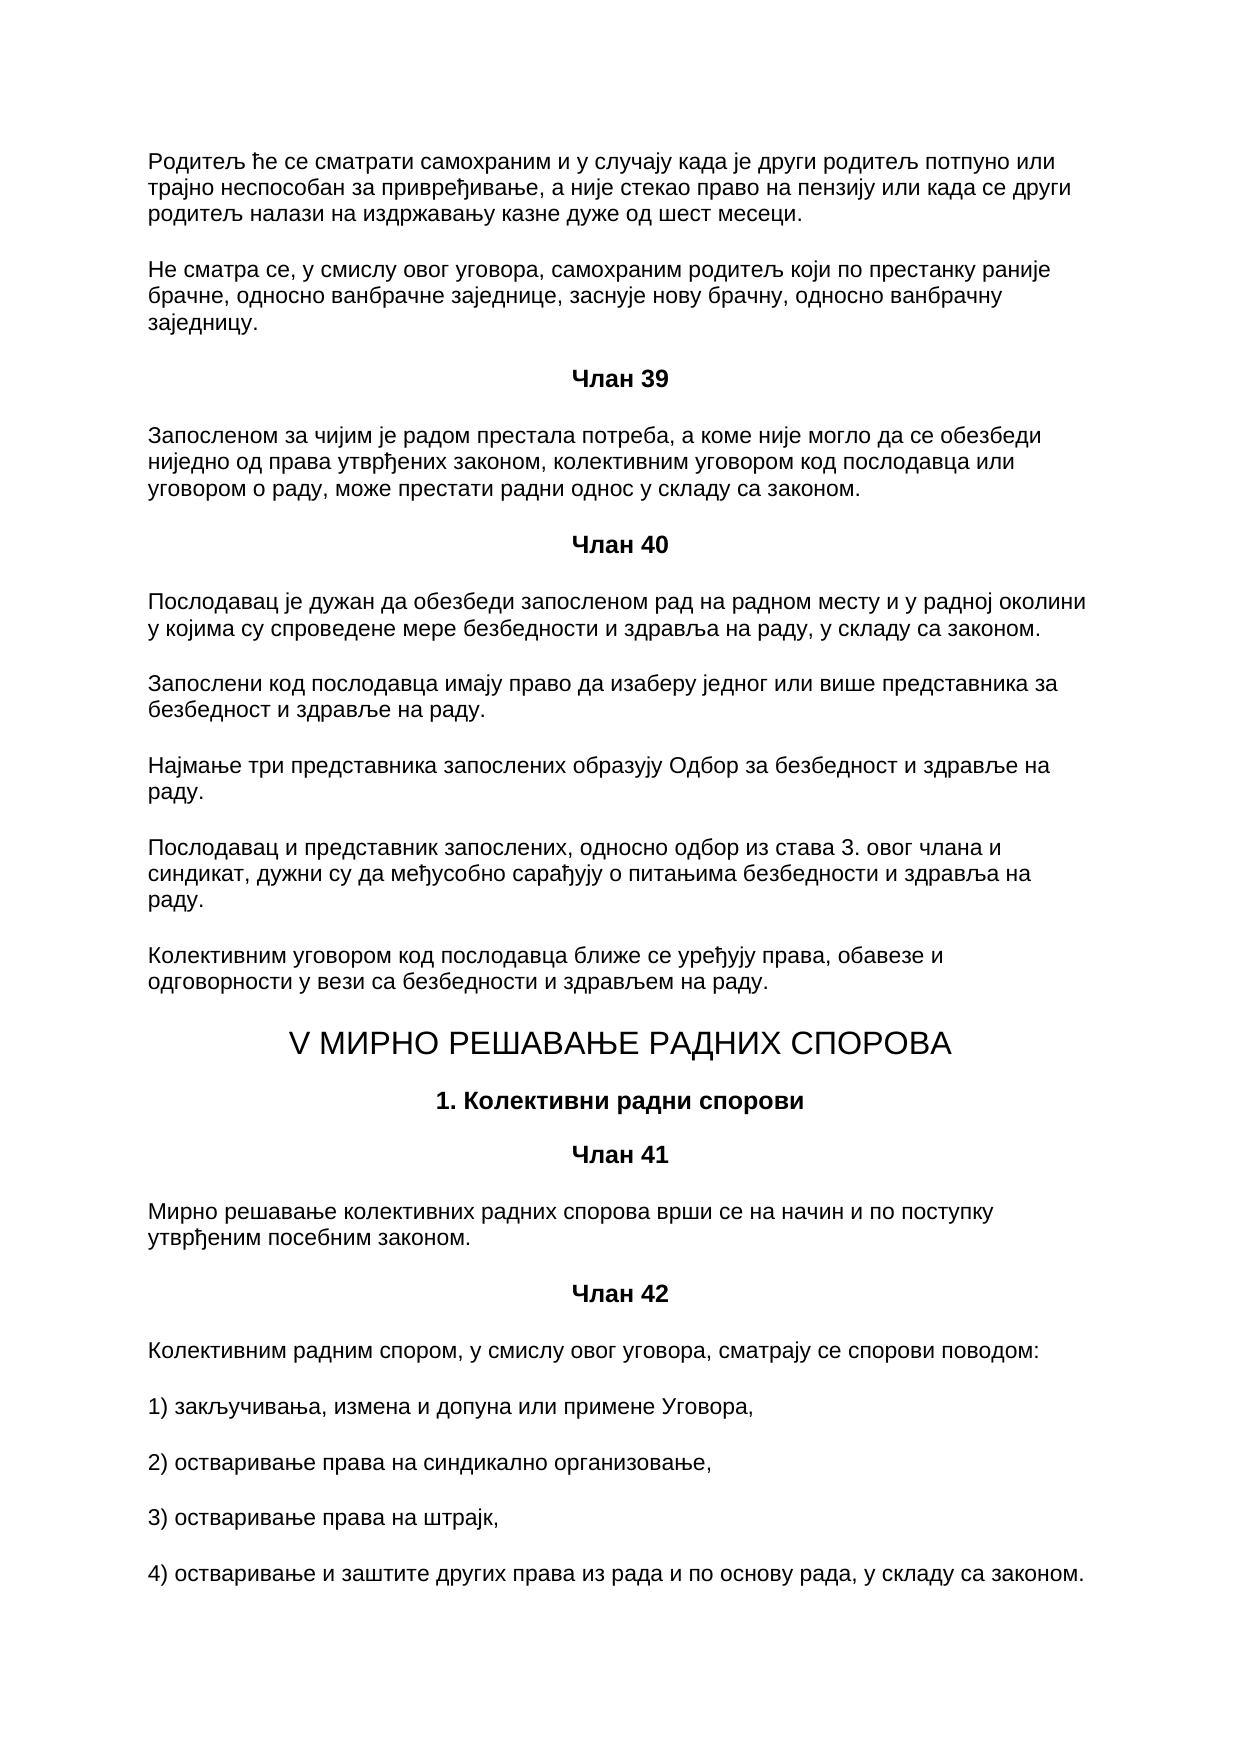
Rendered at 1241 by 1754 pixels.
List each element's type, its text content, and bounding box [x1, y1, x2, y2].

text V МИРНО РЕШАВАЊЕ РАДНИХ СПОРОВА [148, 1024, 1093, 1061]
text 2) остваривање права на синдикално организовање, [148, 1448, 1093, 1475]
text 4) остваривање и заштите других права из рада и по основу рада, у складу са законом. [148, 1559, 1093, 1586]
text Колективним радним спором, у смислу овог уговора, сматрају се спорови поводом: [148, 1337, 1093, 1364]
text Мирно решавање колективних радних спорова врши се на начин и по поступку утврђеним посебним законом. [148, 1198, 1093, 1250]
text 3) остваривање права на штрајк, [148, 1504, 1093, 1530]
text Члан 42 [148, 1279, 1093, 1308]
text Колективним уговором код послодавца ближе се уређују права, обавезе и одговорности у вези са безбедности и здрављем на раду. [148, 942, 1093, 995]
text Члан 40 [148, 530, 1093, 559]
text 1) закључивања, измена и допуна или примене Уговора, [148, 1393, 1093, 1419]
text 1. Колективни радни спорови [148, 1086, 1093, 1115]
text Послодавац и представник запослених, односно одбор из става 3. овог члана и синдикат, дужни су да међусобно сарађују о питањима безбедности и здравља на раду. [148, 834, 1093, 913]
text Родитељ ће се сматрати самохраним и у случају када је други родитељ потпуно или трајно неспособан за привређивање, а није стекао право на пензију или када се други родитељ налази на издржавању казне дуже од шест месеци. [148, 148, 1093, 227]
text Члан 41 [148, 1140, 1093, 1168]
text Запослени код послодавца имају право да изаберу једног или више представника за безбедност и здравље на раду. [148, 670, 1093, 723]
text Запосленом за чијим је радом престала потреба, а коме није могло да се обезбеди ниједно од права утврђених законом, колективним уговором код послодавца или уговором о раду, може престати радни однос у складу са законом. [148, 422, 1093, 501]
text Послодавац је дужан да обезбеди запосленом рад на радном месту и у радној околини у којима су спроведене мере безбедности и здравља на раду, у складу са законом. [148, 588, 1093, 641]
text Не сматра се, у смислу овог уговора, самохраним родитељ који по престанку раније брачне, односно ванбрачне заједнице, заснује нову брачну, односно ванбрачну заједницу. [148, 256, 1093, 335]
text Члан 39 [148, 364, 1093, 393]
text Најмање три представника запослених образују Одбор за безбедност и здравље на раду. [148, 752, 1093, 804]
